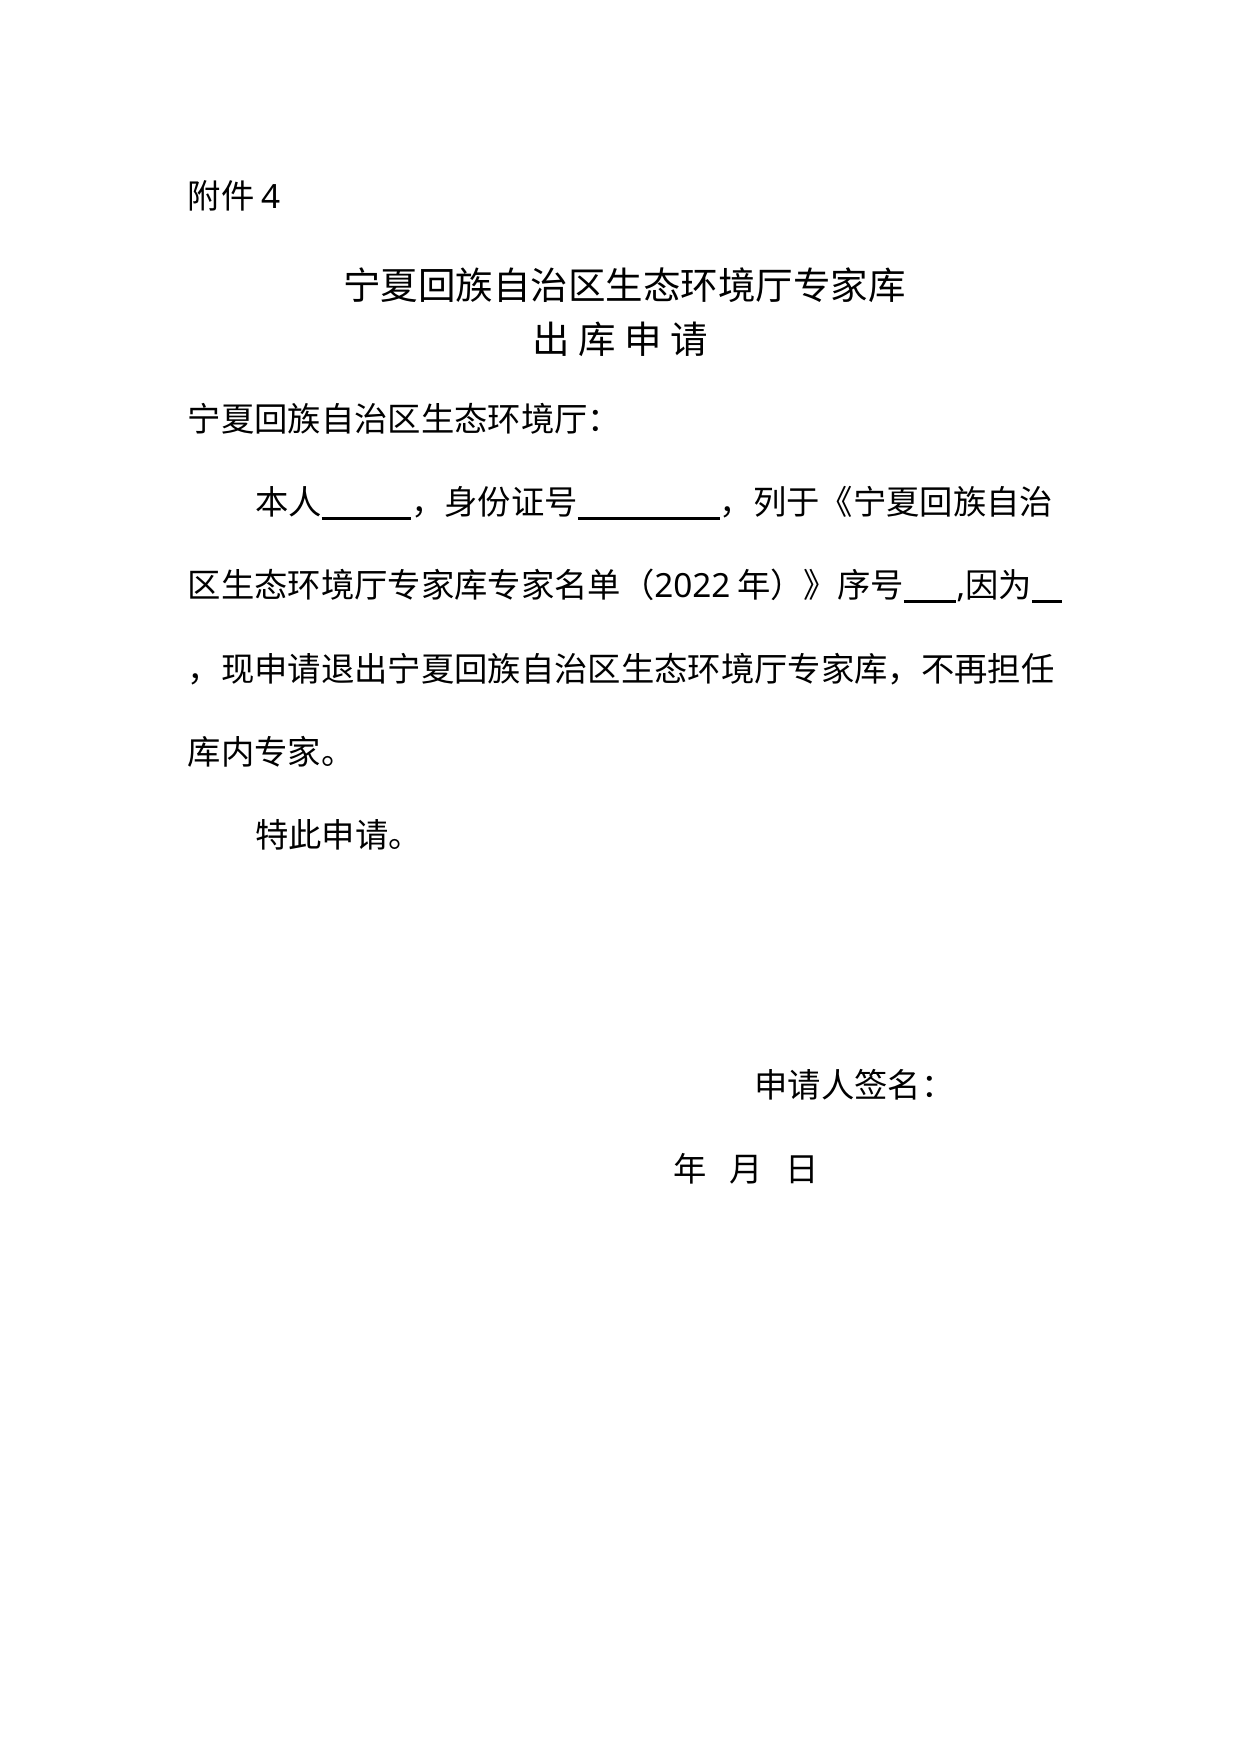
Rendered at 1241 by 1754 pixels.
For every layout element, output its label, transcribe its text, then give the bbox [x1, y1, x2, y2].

text 年 月 日 [187, 1114, 986, 1198]
text 宁夏回族自治区生态环境厅专家库 [187, 256, 1053, 310]
text 申请人签名： [187, 1031, 986, 1114]
text 附件4 [187, 162, 1053, 227]
text 宁夏回族自治区生态环境厅： [187, 364, 1053, 448]
text 本人 ，身份证号 ，列于《宁夏回族自治区生态环境厅专家库专家名单（2022年）》序号 ,因为 ，现申请退出宁夏回族自治区生态环境厅专家库，不再担任库内专家。 [187, 448, 1068, 781]
text 特此申请。 [187, 781, 1053, 864]
text 出 库 申 请 [187, 310, 1053, 364]
